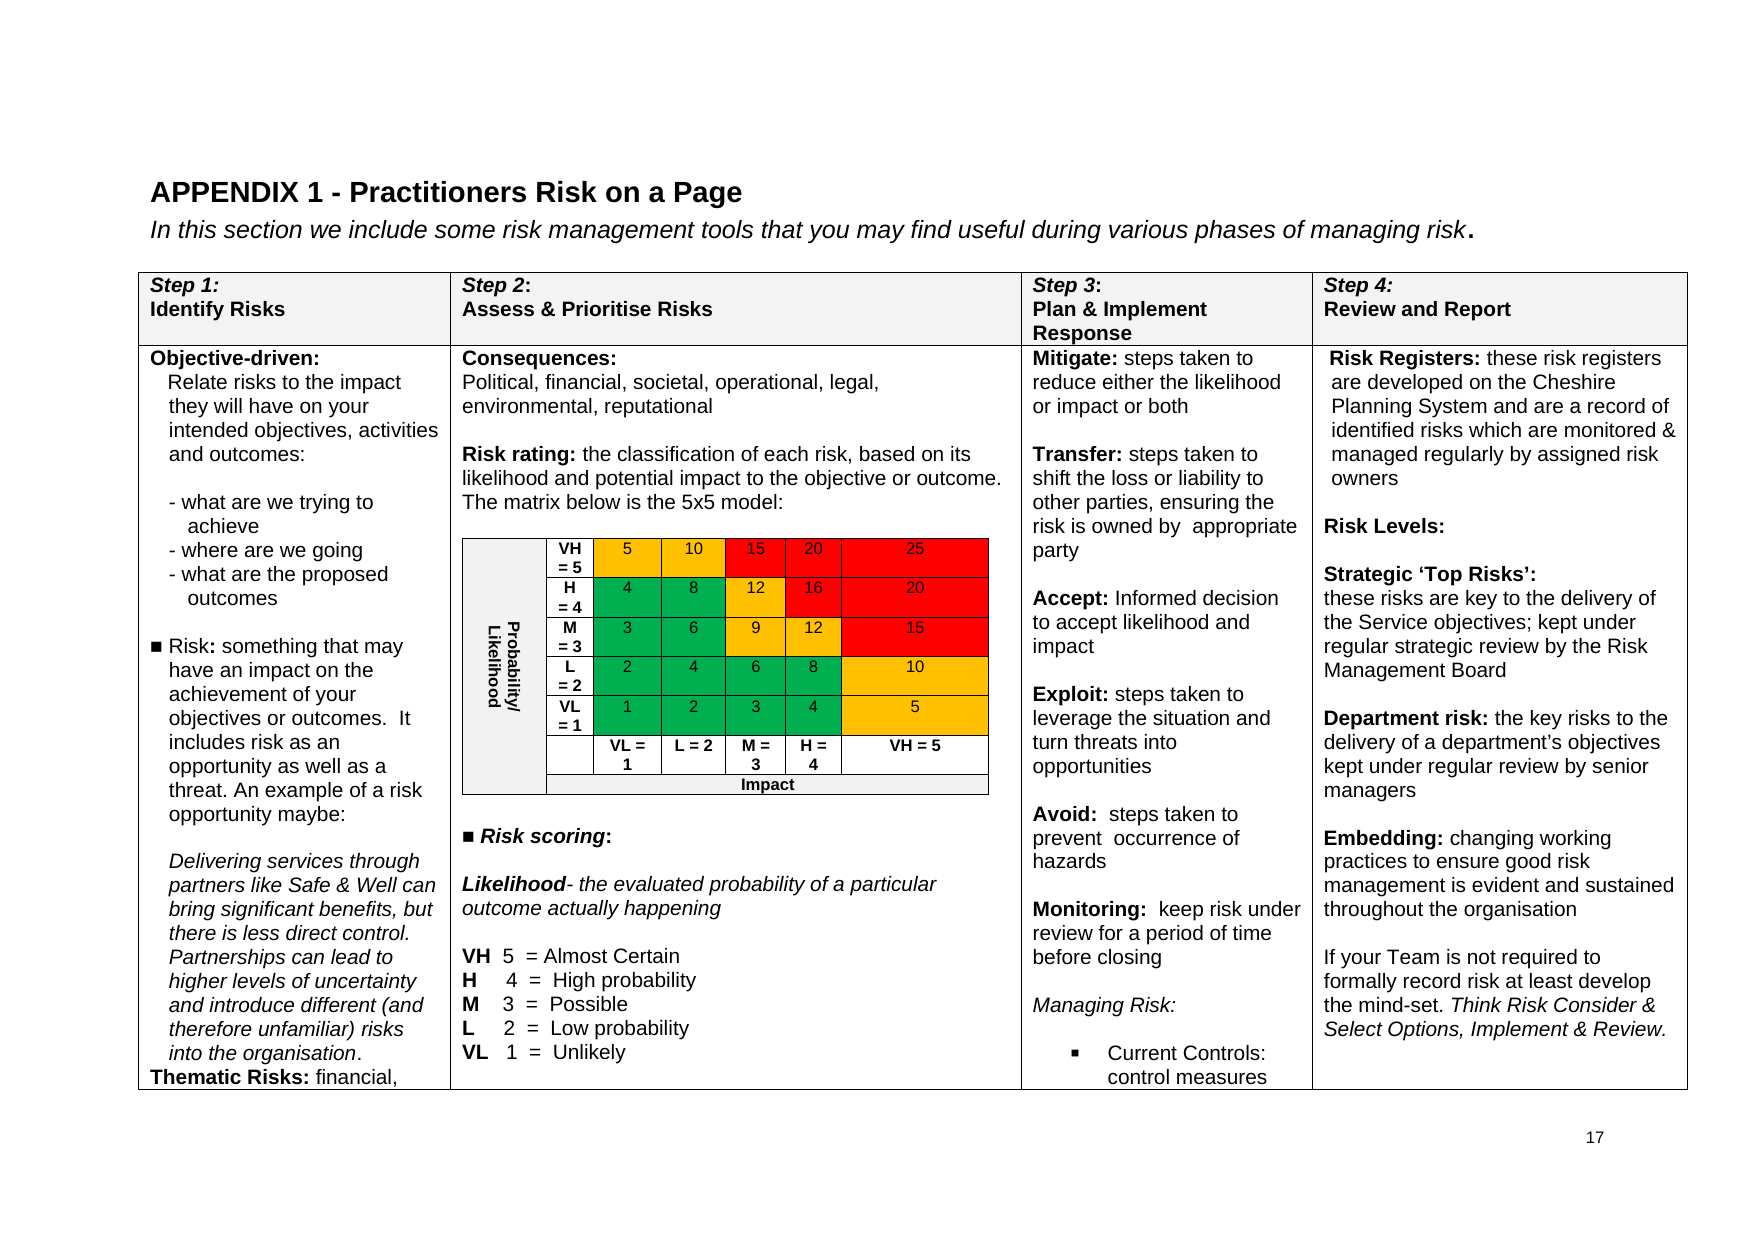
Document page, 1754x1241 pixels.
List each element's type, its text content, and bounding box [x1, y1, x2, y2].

table_cell Step 2: Assess & Prioritise Risks [451, 273, 1021, 345]
table_cell Step 4: Review and Report [1313, 273, 1687, 345]
table_cell In this section we include some risk management tools that you may find useful during various phases of managing risk. [139, 215, 1687, 272]
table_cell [1313, 346, 1687, 1089]
table_cell Step 1: Identify Risks [139, 273, 450, 345]
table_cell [139, 346, 450, 1089]
table_header APPENDIX 1 - Practitioners Risk on a Page [139, 150, 1687, 215]
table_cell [1022, 346, 1312, 1089]
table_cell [451, 346, 1021, 1089]
table_cell Step 3: Plan & Implement Response [1022, 273, 1312, 345]
